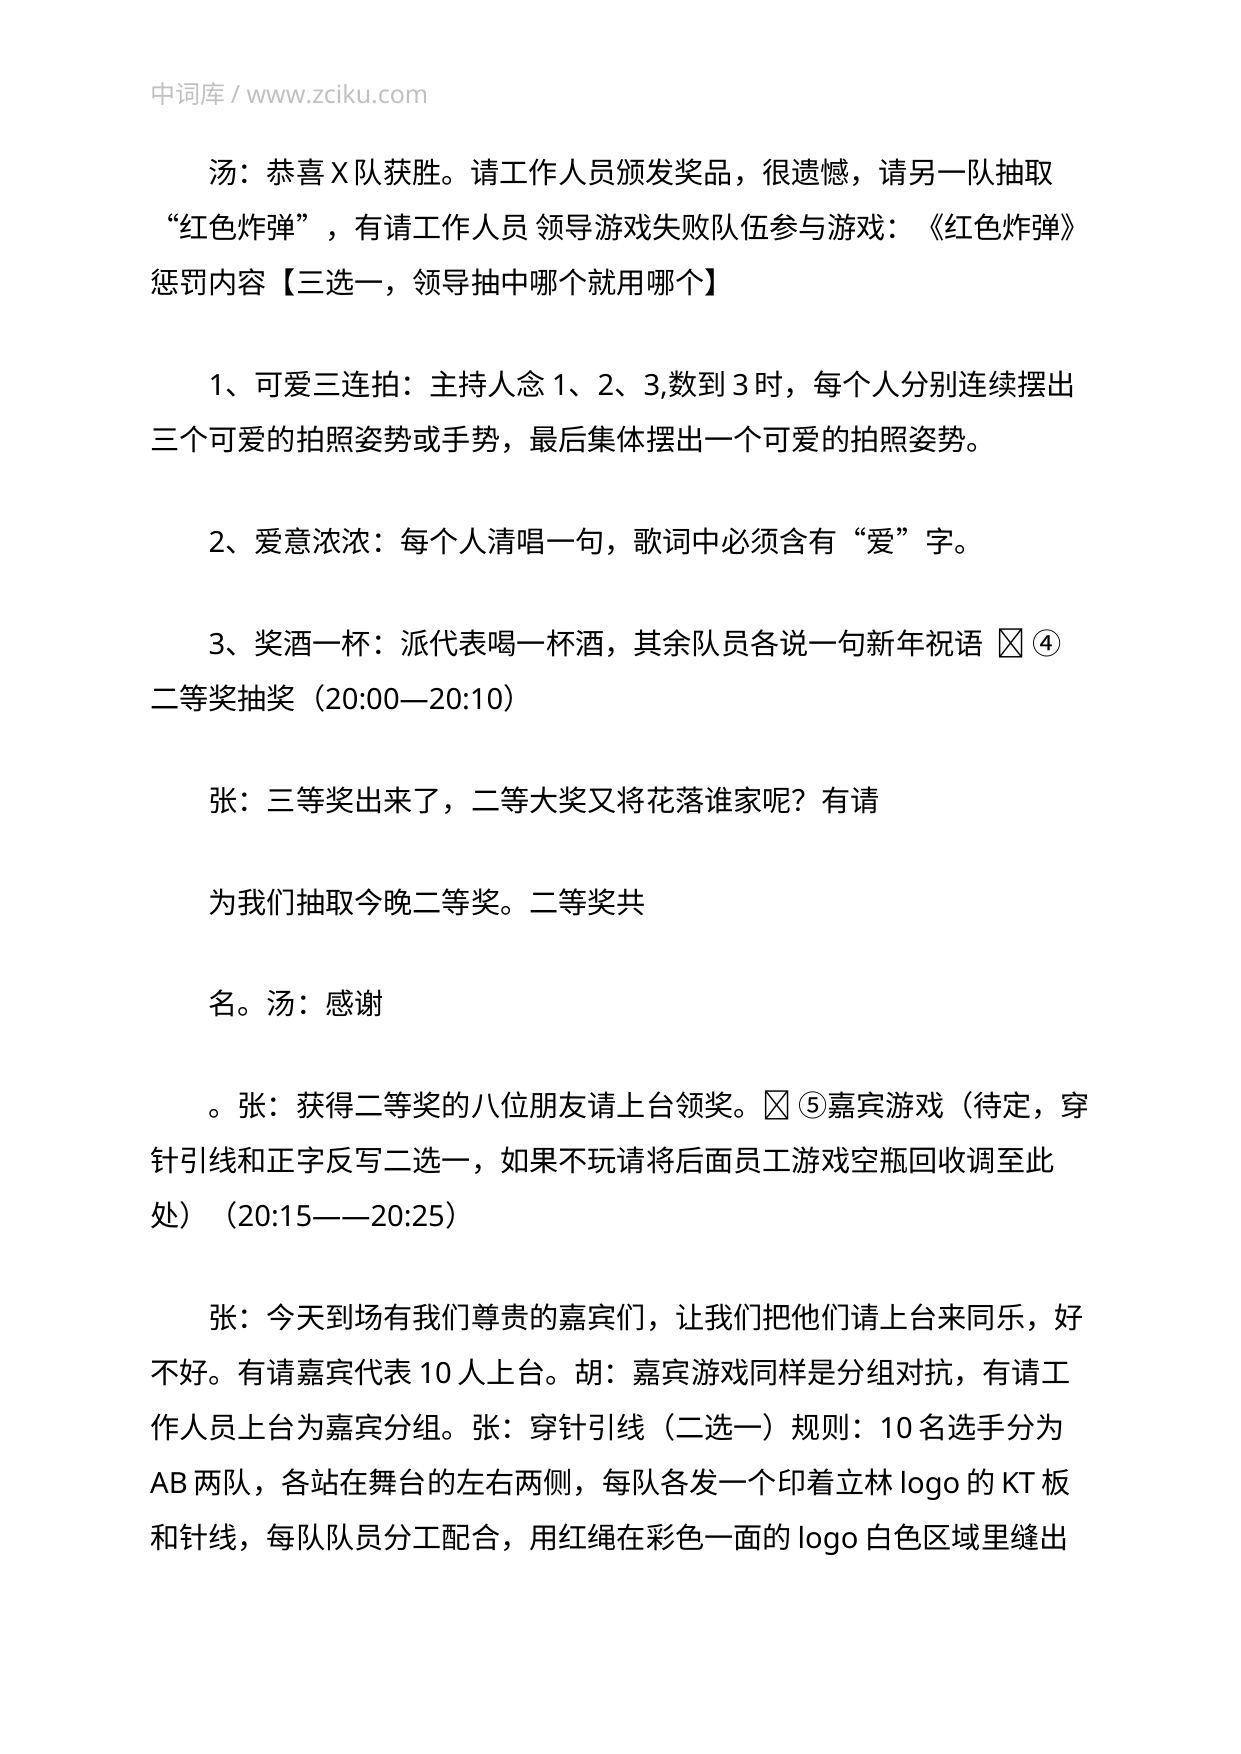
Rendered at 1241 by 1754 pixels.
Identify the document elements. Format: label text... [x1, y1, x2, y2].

text 汤：恭喜X队获胜。请工作人员颁发奖品，很遗憾，请另一队抽取“红色炸弹”，有请工作人员 领导游戏失败队伍参与游戏：《红色炸弹》惩罚内容【三选一，领导抽中哪个就用哪个】 [150, 150, 1090, 302]
text 名。汤：感谢 [150, 981, 1090, 1023]
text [150, 1294, 1090, 1557]
text 。张：获得二等奖的八位朋友请上台领奖。 ⑤嘉宾游戏（待定，穿针引线和正字反写二选一，如果不玩请将后面员工游戏空瓶回收调至此处）（20:15——20:25） [150, 1083, 1090, 1235]
text 3、奖酒一杯：派代表喝一杯酒，其余队员各说一句新年祝语  ④二等奖抽奖（20:00—20:10） [150, 620, 1090, 718]
text 张：三等奖出来了，二等大奖又将花落谁家呢？有请 [150, 777, 1090, 820]
text 1、可爱三连拍：主持人念1、2、3,数到3时，每个人分别连续摆出三个可爱的拍照姿势或手势，最后集体摆出一个可爱的拍照姿势。 [150, 362, 1090, 459]
text 2、爱意浓浓：每个人清唱一句，歌词中必须含有“爱”字。 [150, 518, 1090, 561]
text 为我们抽取今晚二等奖。二等奖共 [150, 879, 1090, 921]
